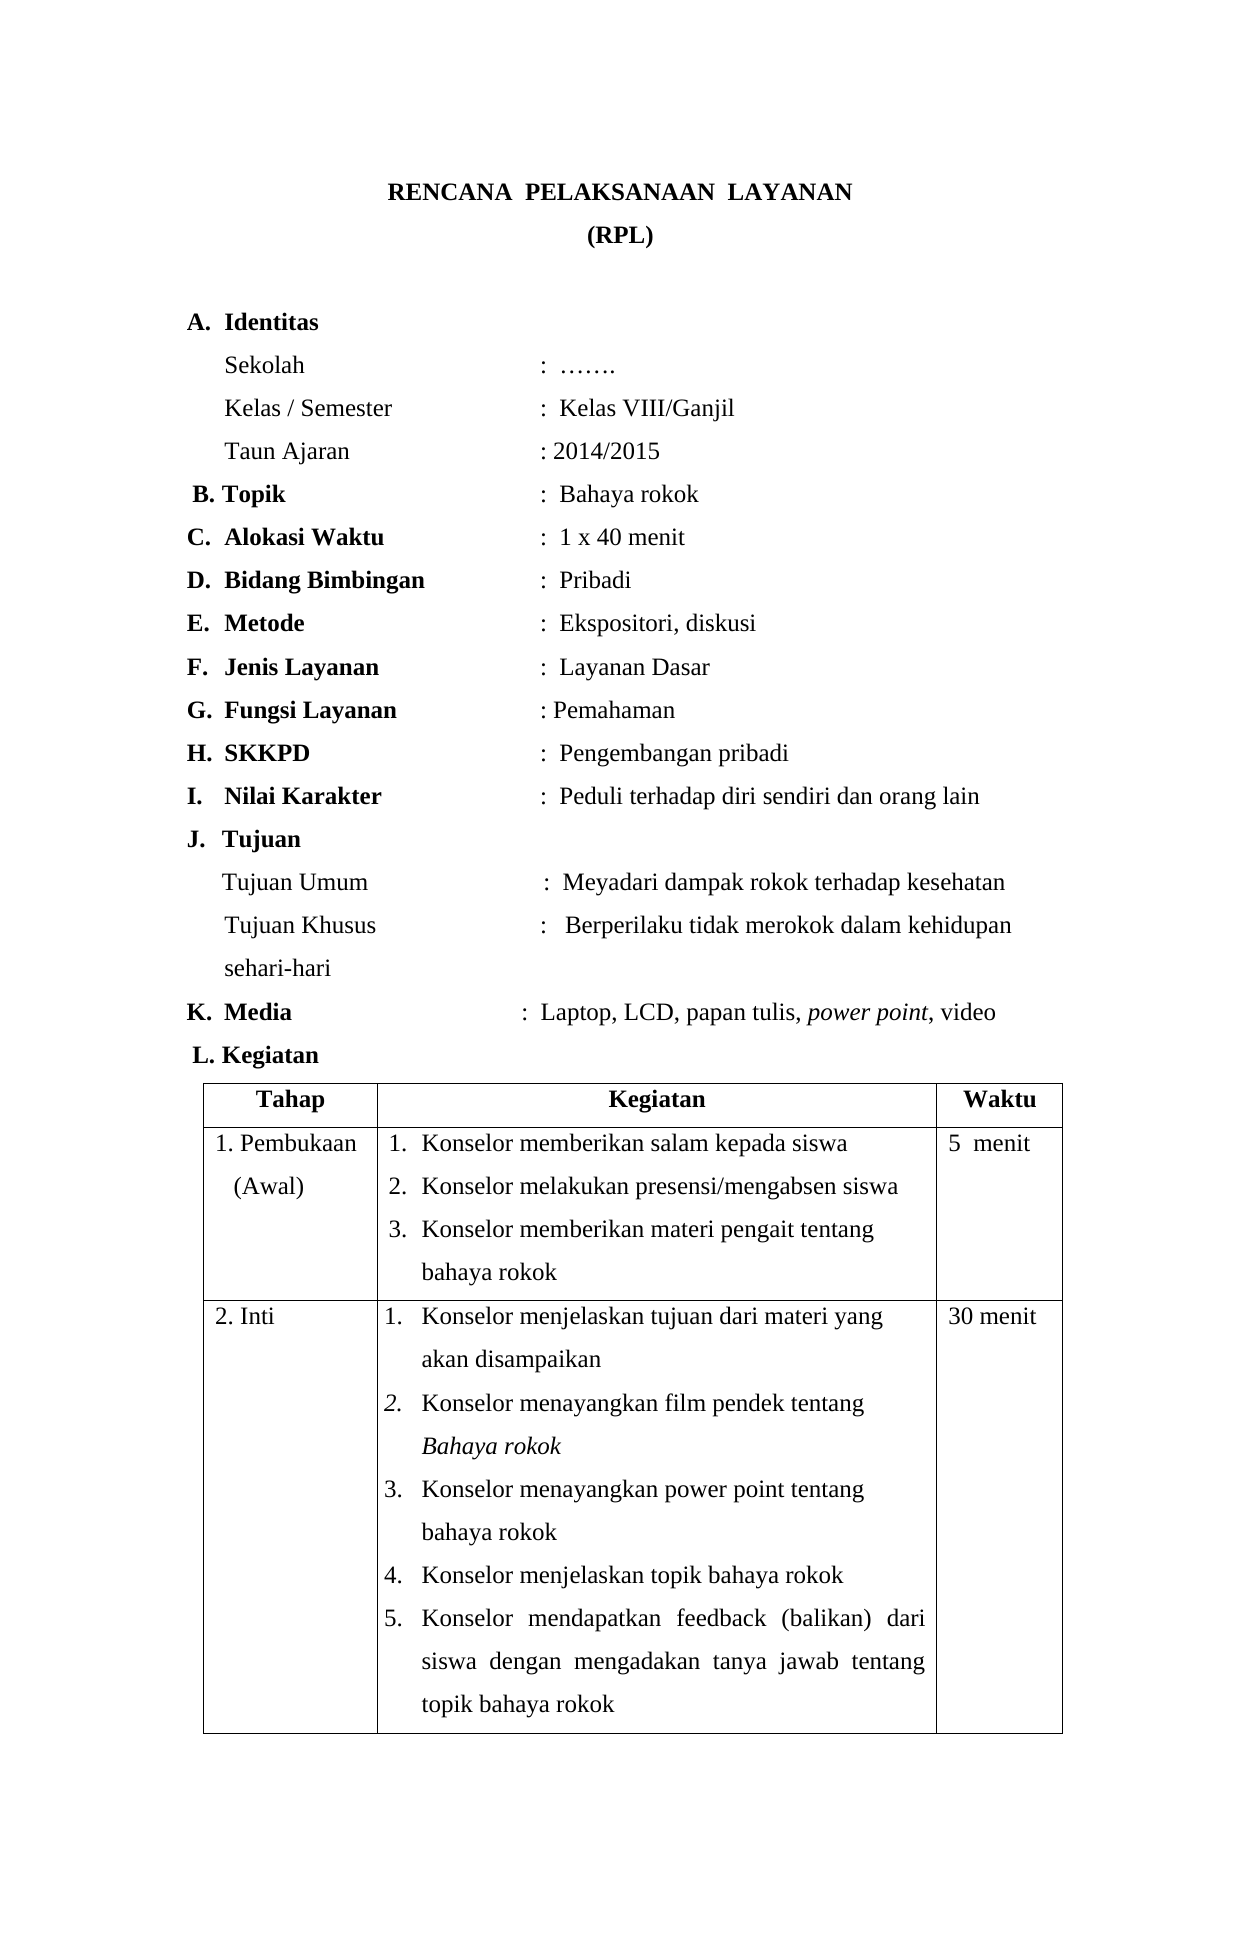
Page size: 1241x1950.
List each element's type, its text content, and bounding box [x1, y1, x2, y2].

text (RPL) [177, 220, 1063, 249]
list SKKPD : Pengembangan pribadi [187, 738, 1063, 767]
table_cell Konselor memberikan salam kepada siswa Konselor melakukan presensi/mengabsen siswa Konselor memberikan materi pengait tentang bahaya rokok [378, 1128, 936, 1300]
list Identitas [187, 307, 1063, 335]
list Media : Laptop, LCD, papan tulis, power point, video [186, 997, 1063, 1025]
list Tujuan [187, 824, 1063, 853]
list Jenis Layanan : Layanan Dasar [187, 652, 1063, 680]
list Tujuan Umum : Meyadari dampak rokok terhadap kesehatan [222, 867, 1063, 896]
list Metode : Ekspositori, diskusi [187, 608, 1063, 637]
list Topik : Bahaya rokok [192, 479, 1063, 508]
text RENCANA PELAKSANAAN LAYANAN [177, 177, 1063, 206]
list Tujuan Khusus : Berperilaku tidak merokok dalam kehidupan sehari-hari [224, 910, 1063, 982]
list Fungsi Layanan : Pemahaman [187, 695, 1063, 723]
list Kegiatan [192, 1040, 1063, 1068]
table_cell 30 menit [937, 1301, 1062, 1732]
list Bidang Bimbingan : Pribadi [187, 565, 1063, 594]
table_cell 1. Pembukaan (Awal) [204, 1128, 377, 1300]
table_header Tahap [204, 1084, 377, 1127]
list Taun Ajaran : 2014/2015 [224, 436, 1063, 465]
table_cell 2. Inti [204, 1301, 377, 1732]
list Sekolah : ……. [224, 350, 1063, 378]
list Nilai Karakter : Peduli terhadap diri sendiri dan orang lain [187, 781, 1063, 810]
list Alokasi Waktu : 1 x 40 menit [187, 522, 1063, 551]
table_header Kegiatan [378, 1084, 936, 1127]
table_cell 5 menit [937, 1128, 1062, 1300]
table_header Waktu [937, 1084, 1062, 1127]
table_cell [378, 1301, 936, 1732]
list Kelas / Semester : Kelas VIII/Ganjil [224, 393, 1063, 422]
